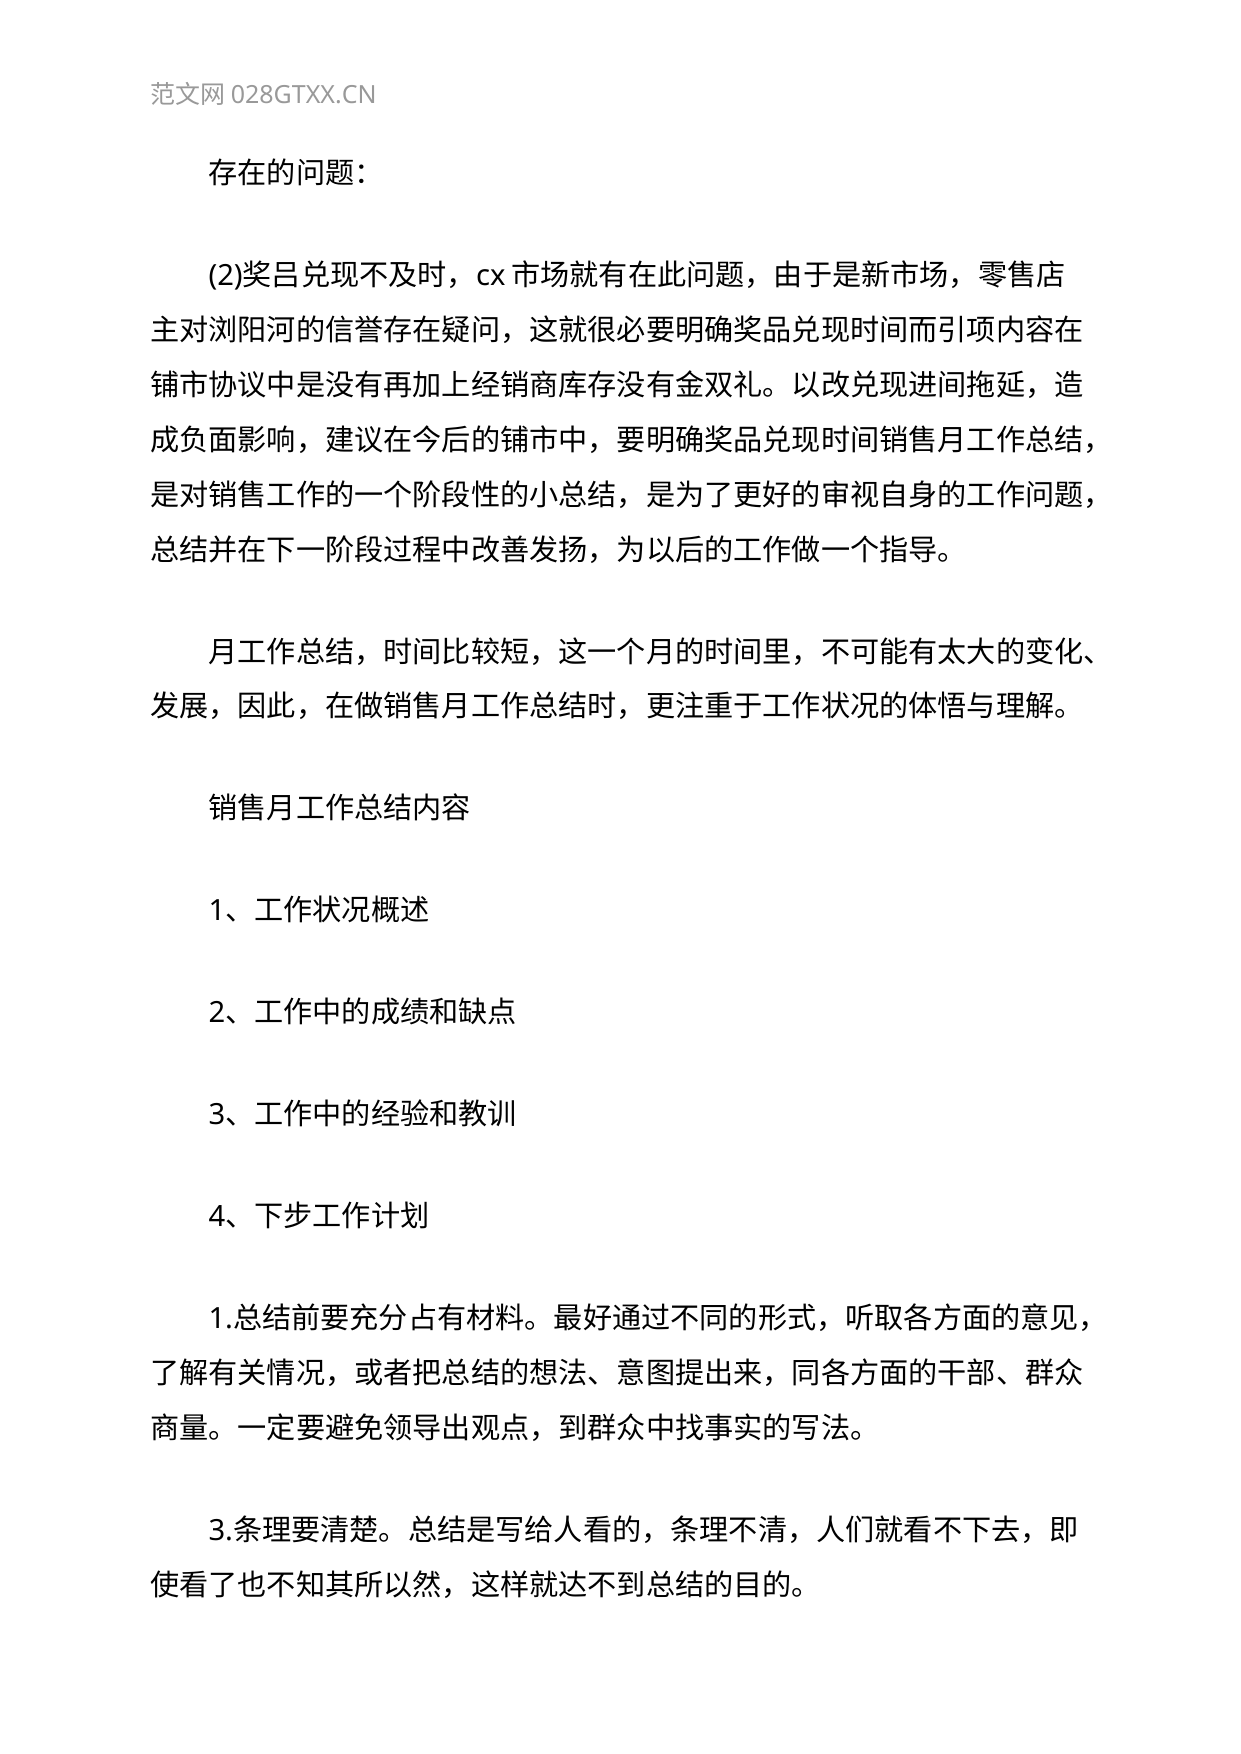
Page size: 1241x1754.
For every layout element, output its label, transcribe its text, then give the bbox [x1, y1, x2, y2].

text 1.总结前要充分占有材料。最好通过不同的形式，听取各方面的意见，了解有关情况，或者把总结的想法、意图提出来，同各方面的干部、群众商量。一定要避免领导出观点，到群众中找事实的写法。 [150, 1294, 1090, 1447]
text 存在的问题： [150, 150, 1090, 192]
text 3.条理要清楚。总结是写给人看的，条理不清，人们就看不下去，即使看了也不知其所以然，这样就达不到总结的目的。 [150, 1506, 1090, 1603]
text 4、下步工作计划 [150, 1192, 1090, 1235]
text 销售月工作总结内容 [150, 785, 1090, 827]
text 3、工作中的经验和教训 [150, 1091, 1090, 1133]
text 月工作总结，时间比较短，这一个月的时间里，不可能有太大的变化、发展，因此，在做销售月工作总结时，更注重于工作状况的体悟与理解。 [150, 628, 1090, 725]
text 2、工作中的成绩和缺点 [150, 988, 1090, 1031]
text 1、工作状况概述 [150, 887, 1090, 929]
text (2)奖吕兑现不及时，cx市场就有在此问题，由于是新市场，零售店主对浏阳河的信誉存在疑问，这就很必要明确奖品兑现时间而引项内容在铺市协议中是没有再加上经销商库存没有金双礼。以改兑现进间拖延，造成负面影响，建议在今后的铺市中，要明确奖品兑现时间销售月工作总结，是对销售工作的一个阶段性的小总结，是为了更好的审视自身的工作问题，总结并在下一阶段过程中改善发扬，为以后的工作做一个指导。 [150, 252, 1090, 569]
